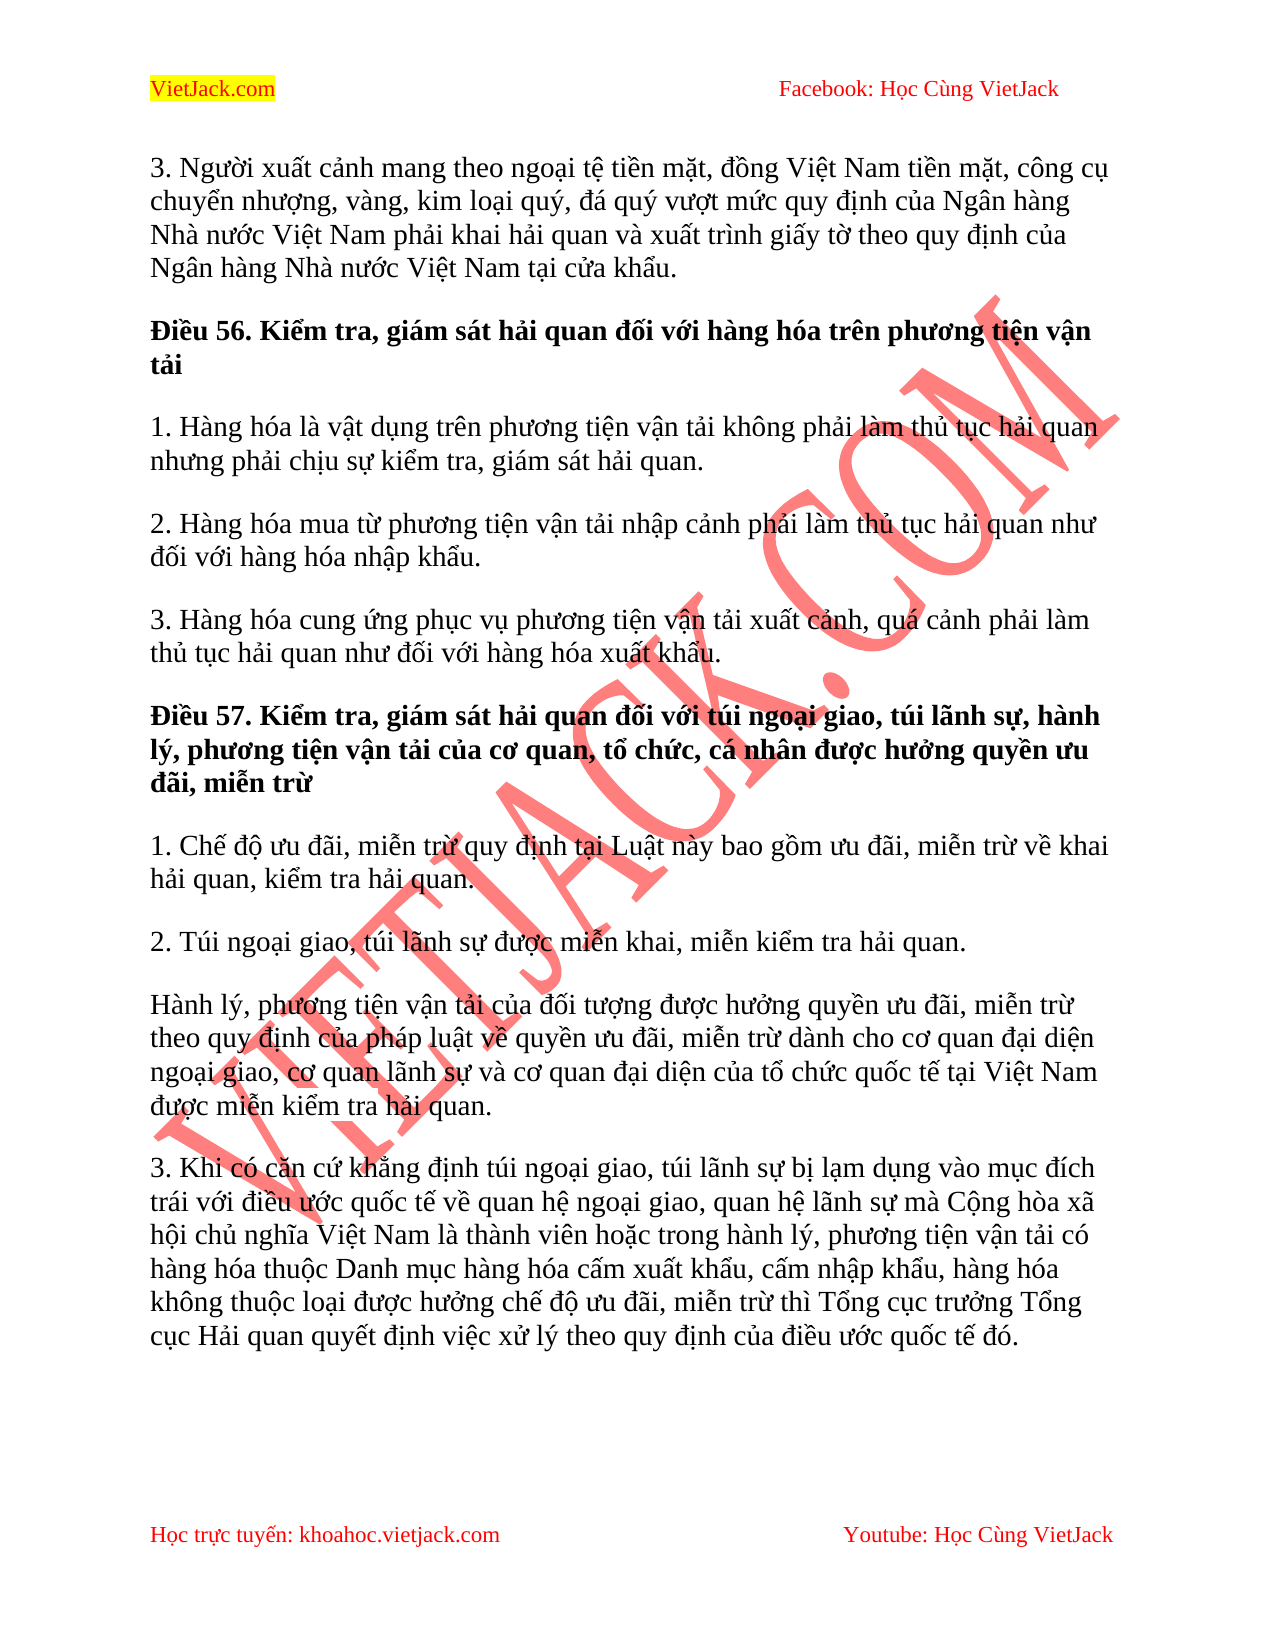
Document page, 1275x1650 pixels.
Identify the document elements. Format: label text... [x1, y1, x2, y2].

text Điều 56. Kiểm tra, giám sát hải quan đối với hàng hóa trên phương tiện vận tải [150, 313, 1125, 380]
text 3. Khi có căn cứ khẳng định túi ngoại giao, túi lãnh sự bị lạm dụng vào mục đích trái với điều ước quốc tế về quan hệ ngoại giao, quan hệ lãnh sự mà Cộng hòa xã hội chủ nghĩa Việt Nam là thành viên hoặc trong hành lý, phương tiện vận tải có hàng hóa thuộc Danh mục hàng hóa cấm xuất khẩu, cấm nhập khẩu, hàng hóa không thuộc loại được hưởng chế độ ưu đãi, miễn trừ thì Tổng cục trưởng Tổng cục Hải quan quyết định việc xử lý theo quy định của điều ước quốc tế đó. [150, 1150, 1125, 1352]
text 2. Hàng hóa mua từ phương tiện vận tải nhập cảnh phải làm thủ tục hải quan như đối với hàng hóa nhập khẩu. [150, 506, 1125, 573]
text 1. Chế độ ưu đãi, miễn trừ quy định tại Luật này bao gồm ưu đãi, miễn trừ về khai hải quan, kiểm tra hải quan. [150, 828, 1125, 895]
text Điều 57. Kiểm tra, giám sát hải quan đối với túi ngoại giao, túi lãnh sự, hành lý, phương tiện vận tải của cơ quan, tổ chức, cá nhân được hưởng quyền ưu đãi, miễn trừ [150, 698, 1125, 799]
text 1. Hàng hóa là vật dụng trên phương tiện vận tải không phải làm thủ tục hải quan nhưng phải chịu sự kiểm tra, giám sát hải quan. [150, 409, 1125, 477]
text Hành lý, phương tiện vận tải của đối tượng được hưởng quyền ưu đãi, miễn trừ theo quy định của pháp luật về quyền ưu đãi, miễn trừ dành cho cơ quan đại diện ngoại giao, cơ quan lãnh sự và cơ quan đại diện của tổ chức quốc tế tại Việt Nam được miễn kiểm tra hải quan. [150, 987, 1125, 1121]
text 2. Túi ngoại giao, túi lãnh sự được miễn khai, miễn kiểm tra hải quan. [150, 924, 1125, 958]
text 3. Hàng hóa cung ứng phục vụ phương tiện vận tải xuất cảnh, quá cảnh phải làm thủ tục hải quan như đối với hàng hóa xuất khẩu. [150, 602, 1125, 669]
text 3. Người xuất cảnh mang theo ngoại tệ tiền mặt, đồng Việt Nam tiền mặt, công cụ chuyển nhượng, vàng, kim loại quý, đá quý vượt mức quy định của Ngân hàng Nhà nước Việt Nam phải khai hải quan và xuất trình giấy tờ theo quy định của Ngân hàng Nhà nước Việt Nam tại cửa khẩu. [150, 150, 1125, 284]
